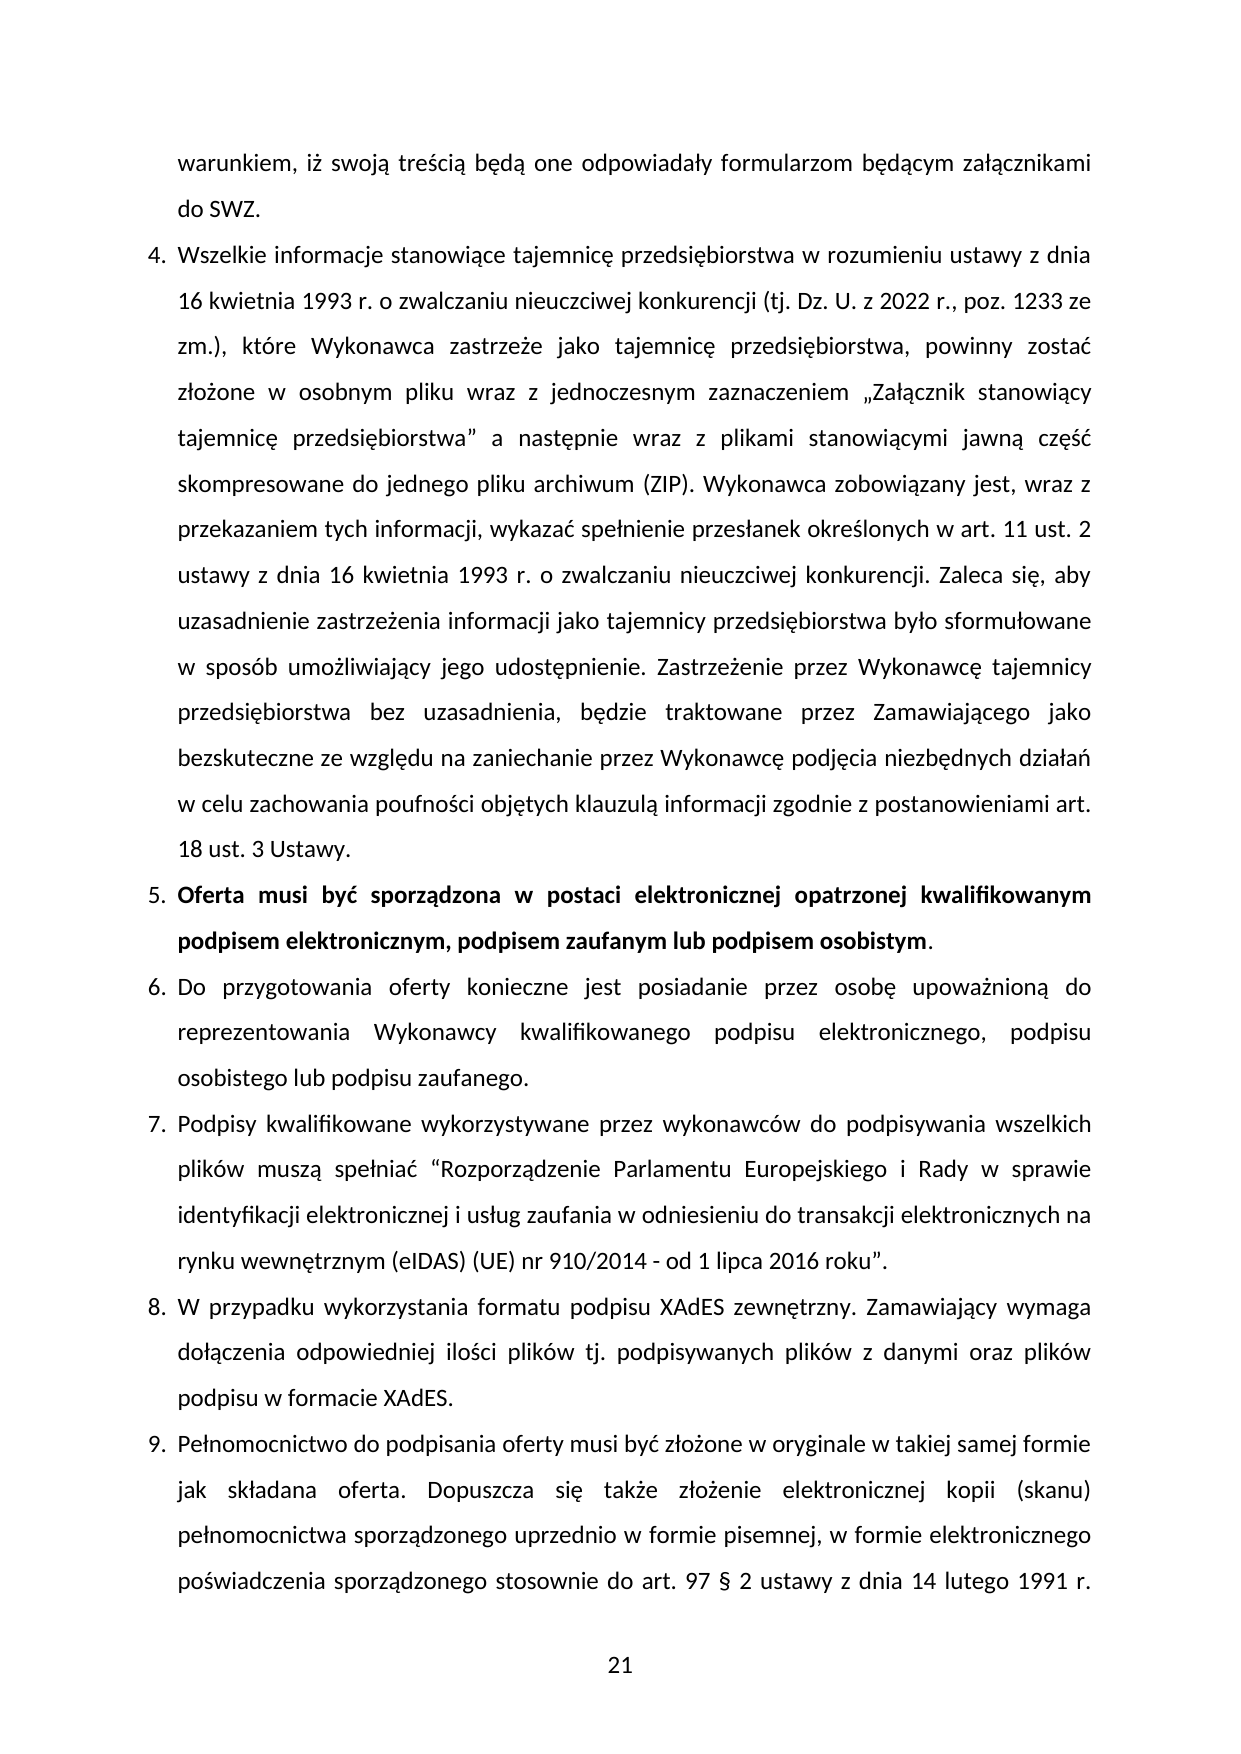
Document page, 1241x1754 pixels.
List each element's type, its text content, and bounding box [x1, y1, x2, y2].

list Podpisy kwalifikowane wykorzystywane przez wykonawców do podpisywania wszelkich plików muszą spełniać “Rozporządzenie Parlamentu Europejskiego i Rady w sprawie identyfikacji elektronicznej i usług zaufania w odniesieniu do transakcji elektronicznych na rynku wewnętrznym (eIDAS) (UE) nr 910/2014 - od 1 lipca 2016 roku”. [148, 1108, 1093, 1276]
list Do przygotowania oferty konieczne jest posiadanie przez osobę upoważnioną do reprezentowania Wykonawcy kwalifikowanego podpisu elektronicznego, podpisu osobistego lub podpisu zaufanego. [148, 971, 1093, 1093]
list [148, 1428, 1093, 1596]
list Oferta musi być sporządzona w postaci elektronicznej opatrzonej kwalifikowanym podpisem elektronicznym, podpisem zaufanym lub podpisem osobistym. [148, 879, 1093, 956]
list W przypadku wykorzystania formatu podpisu XAdES zewnętrzny. Zamawiający wymaga dołączenia odpowiedniej ilości plików tj. podpisywanych plików z danymi oraz plików podpisu w formacie XAdES. [148, 1291, 1093, 1413]
list Wszelkie informacje stanowiące tajemnicę przedsiębiorstwa w rozumieniu ustawy z dnia 16 kwietnia 1993 r. o zwalczaniu nieuczciwej konkurencji (tj. Dz. U. z 2022 r., poz. 1233 ze zm.), które Wykonawca zastrzeże jako tajemnicę przedsiębiorstwa, powinny zostać złożone w osobnym pliku wraz z jednoczesnym zaznaczeniem „Załącznik stanowiący tajemnicę przedsiębiorstwa” a następnie wraz z plikami stanowiącymi jawną część skompresowane do jednego pliku archiwum (ZIP). Wykonawca zobowiązany jest, wraz z przekazaniem tych informacji, wykazać spełnienie przesłanek określonych w art. 11 ust. 2 ustawy z dnia 16 kwietnia 1993 r. o zwalczaniu nieuczciwej konkurencji. Zaleca się, aby uzasadnienie zastrzeżenia informacji jako tajemnicy przedsiębiorstwa było sformułowane w sposób umożliwiający jego udostępnienie. Zastrzeżenie przez Wykonawcę tajemnicy przedsiębiorstwa bez uzasadnienia, będzie traktowane przez Zamawiającego jako bezskuteczne ze względu na zaniechanie przez Wykonawcę podjęcia niezbędnych działań w celu zachowania poufności objętych klauzulą informacji zgodnie z postanowieniami art. 18 ust. 3 Ustawy. [148, 239, 1093, 864]
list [148, 148, 1093, 224]
